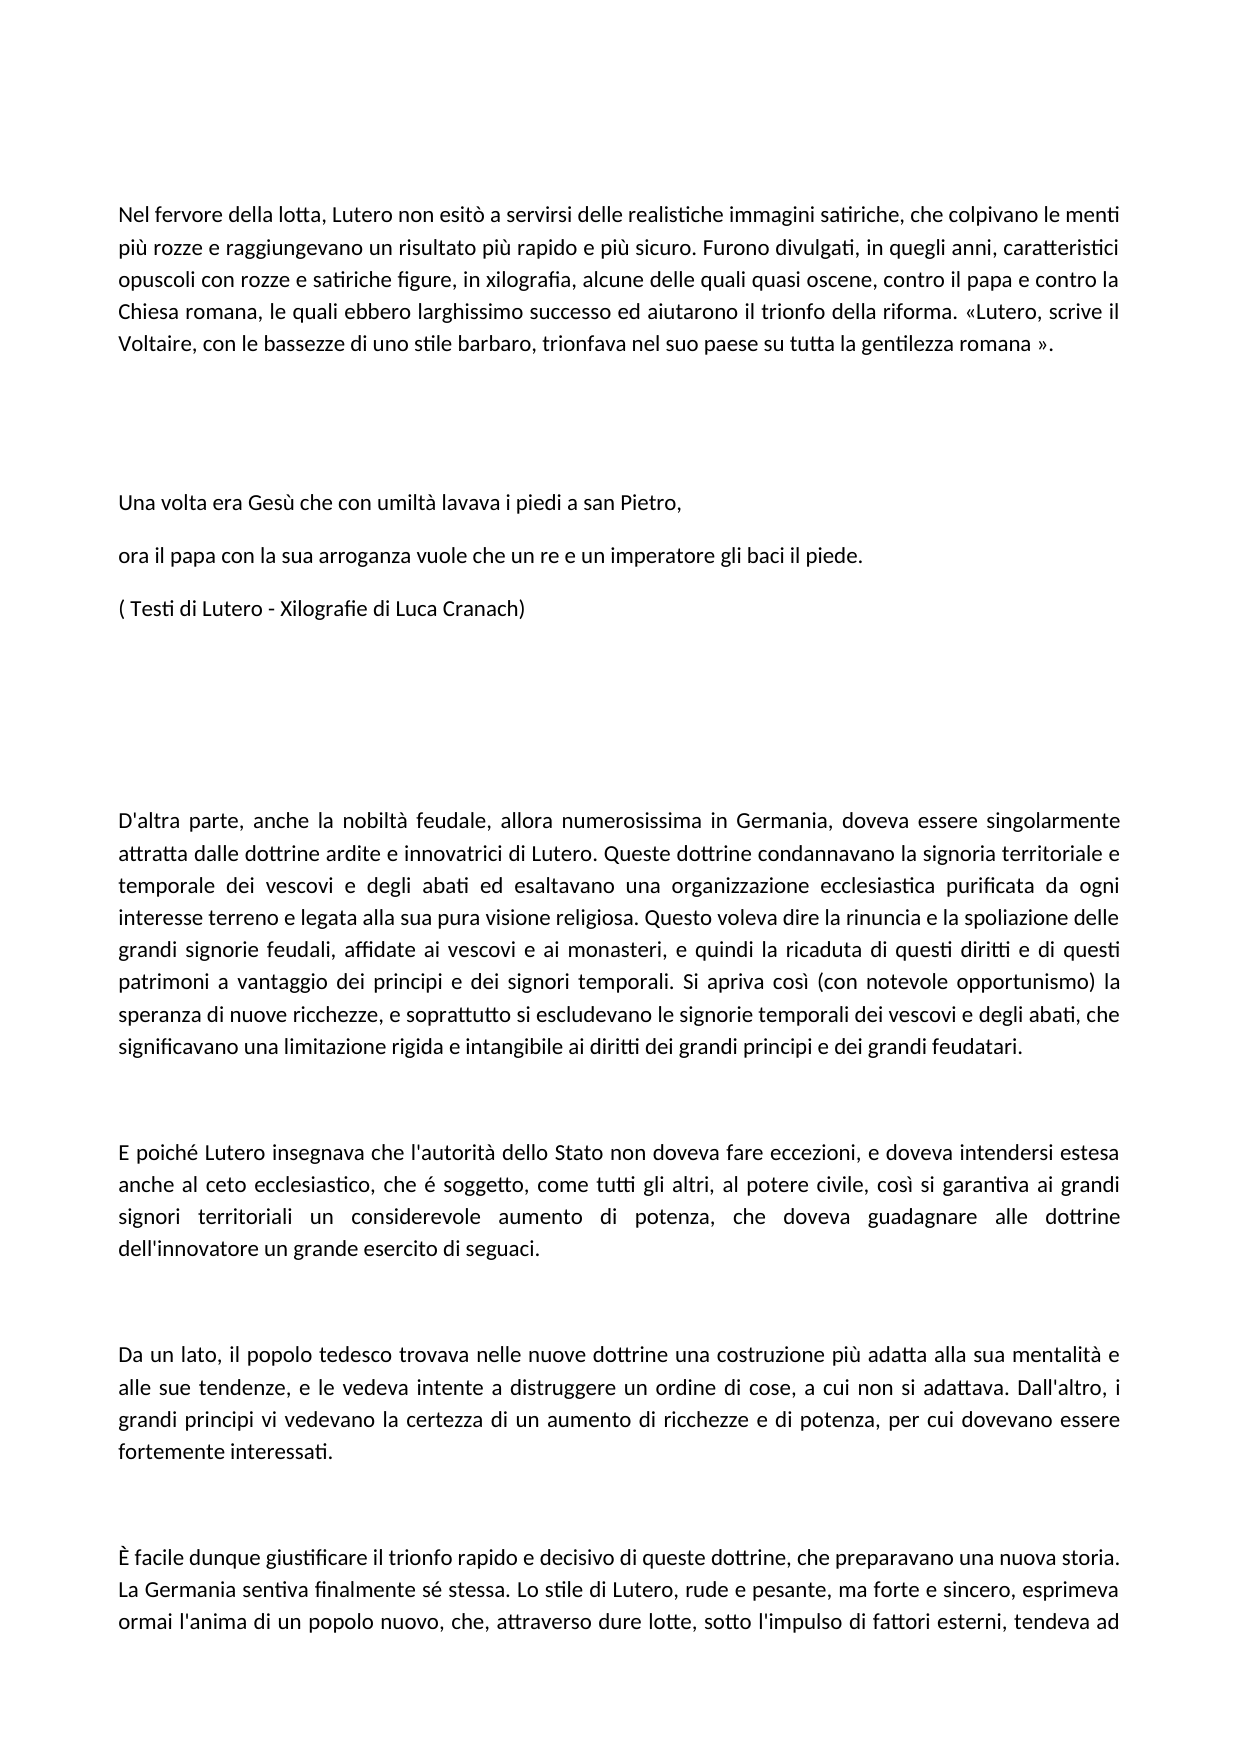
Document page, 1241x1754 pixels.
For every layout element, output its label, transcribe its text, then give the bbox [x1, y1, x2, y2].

text ora il papa con la sua arroganza vuole che un re e un imperatore gli baci il piede. [118, 541, 1122, 569]
text Una volta era Gesù che con umiltà lavava i piedi a san Pietro, [118, 488, 1122, 516]
text E poiché Lutero insegnava che l'autorità dello Stato non doveva fare eccezioni, e doveva intendersi estesa anche al ceto ecclesiastico, che é soggetto, come tutti gli altri, al potere civile, così si garantiva ai grandi signori territoriali un considerevole aumento di potenza, che doveva guadagnare alle dottrine dell'innovatore un grande esercito di seguaci. [118, 1138, 1122, 1262]
text Da un lato, il popolo tedesco trovava nelle nuove dottrine una costruzione più adatta alla sua mentalità e alle sue tendenze, e le vedeva intente a distruggere un ordine di cose, a cui non si adattava. Dall'altro, i grandi principi vi vedevano la certezza di un aumento di ricchezze e di potenza, per cui dovevano essere fortemente interessati. [118, 1341, 1122, 1465]
text D'altra parte, anche la nobiltà feudale, allora numerosissima in Germania, doveva essere singolarmente attratta dalle dottrine ardite e innovatrici di Lutero. Queste dottrine condannavano la signoria territoriale e temporale dei vescovi e degli abati ed esaltavano una organizzazione ecclesiastica purificata da ogni interesse terreno e legata alla sua pura visione religiosa. Questo voleva dire la rinuncia e la spoliazione delle grandi signorie feudali, affidate ai vescovi e ai monasteri, e quindi la ricaduta di questi diritti e di questi patrimoni a vantaggio dei principi e dei signori temporali. Si apriva così (con notevole opportunismo) la speranza di nuove ricchezze, e soprattutto si escludevano le signorie temporali dei vescovi e degli abati, che significavano una limitazione rigida e intangibile ai diritti dei grandi principi e dei grandi feudatari. [118, 807, 1122, 1060]
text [118, 1543, 1122, 1636]
text ( Testi di Lutero - Xilografie di Luca Cranach) [118, 594, 1122, 622]
text Nel fervore della lotta, Lutero non esitò a servirsi delle realistiche immagini satiriche, che colpivano le menti più rozze e raggiungevano un risultato più rapido e più sicuro. Furono divulgati, in quegli anni, caratteristici opuscoli con rozze e satiriche figure, in xilografia, alcune delle quali quasi oscene, contro il papa e contro la Chiesa romana, le quali ebbero larghissimo successo ed aiutarono il trionfo della riforma. «Lutero, scrive il Voltaire, con le bassezze di uno stile barbaro, trionfava nel suo paese su tutta la gentilezza romana ». [118, 201, 1122, 357]
